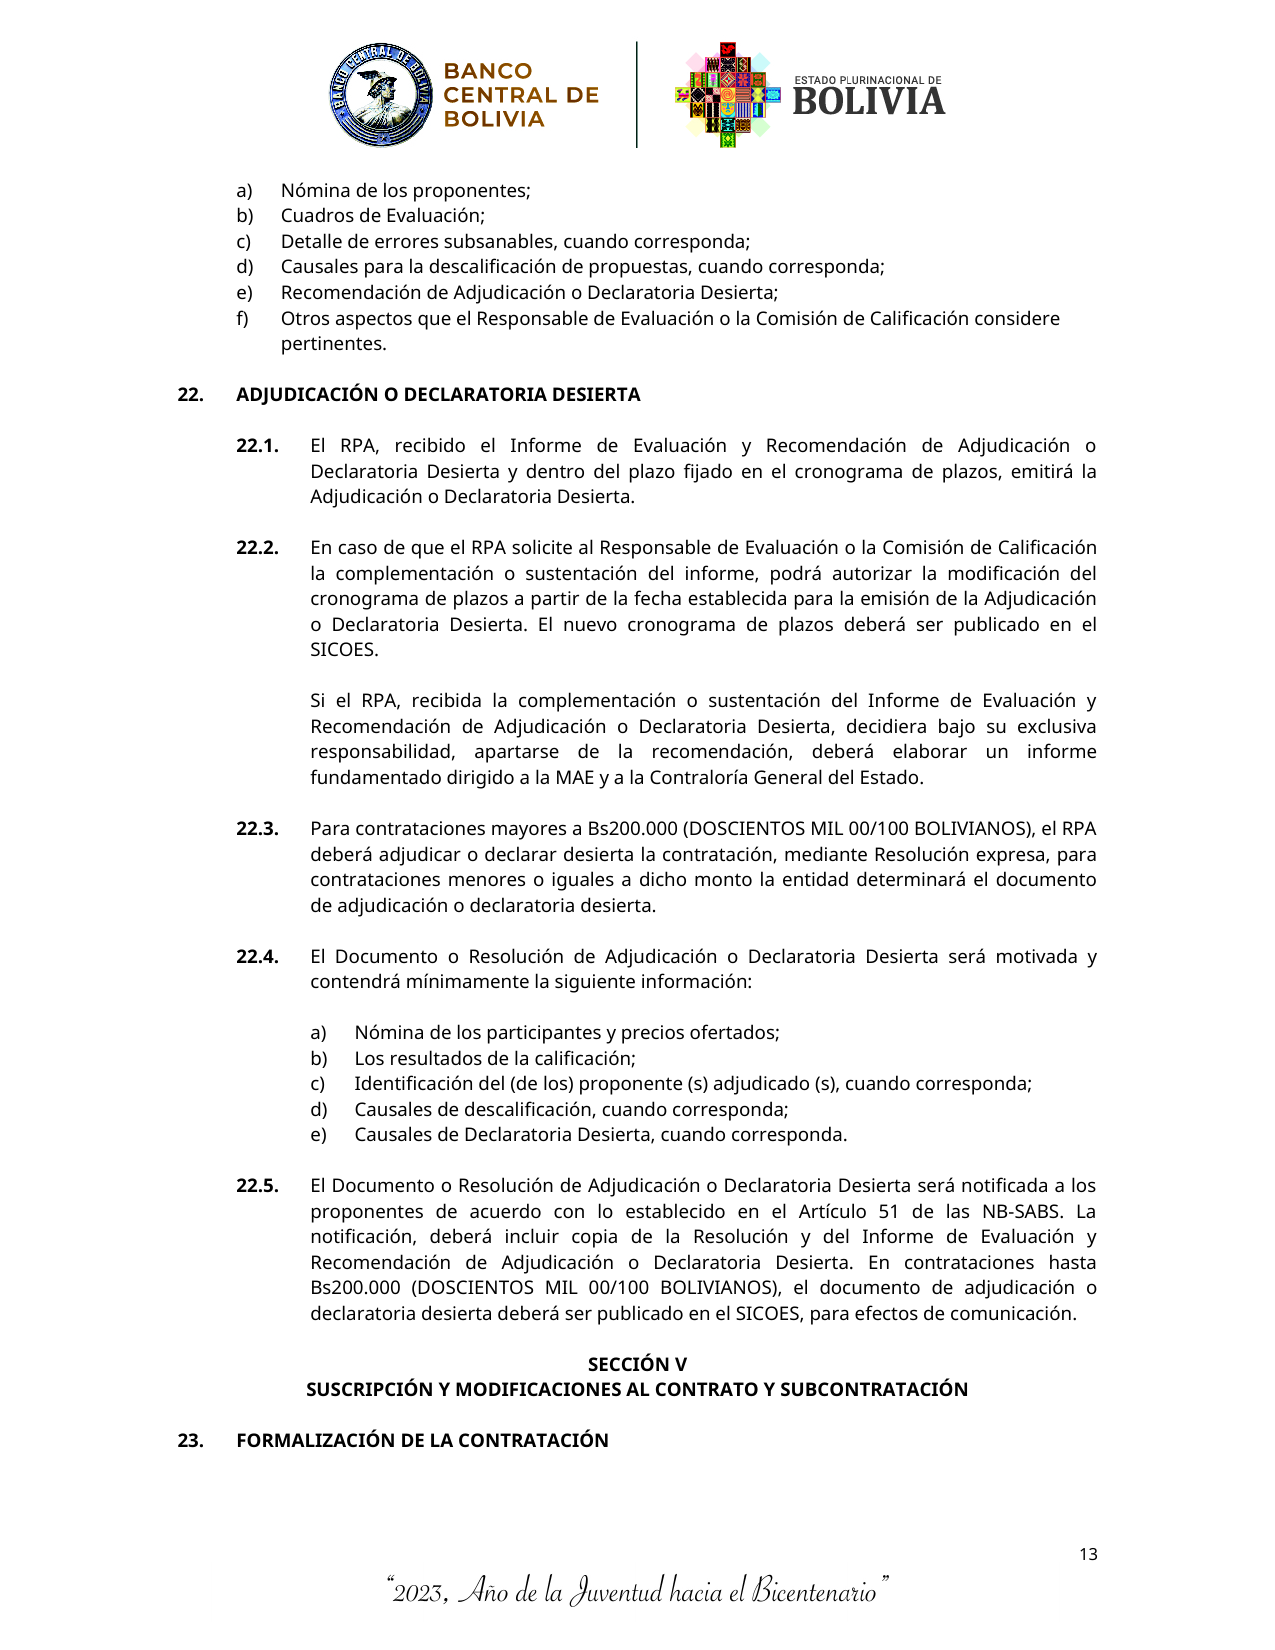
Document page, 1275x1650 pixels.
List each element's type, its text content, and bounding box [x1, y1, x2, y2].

list Los resultados de la calificación; [251, 1045, 1098, 1071]
list Detalle de errores subsanables, cuando corresponda; [236, 228, 1098, 254]
list Causales para la descalificación de propuestas, cuando corresponda; [236, 254, 1098, 279]
text SUSCRIPCIÓN Y MODIFICACIONES AL CONTRATO Y SUBCONTRATACIÓN [177, 1377, 1098, 1402]
list Nómina de los proponentes; [236, 177, 1098, 203]
list Nómina de los participantes y precios ofertados; [251, 1019, 1098, 1045]
subtitle Para contrataciones mayores a Bs200.000 (DOSCIENTOS MIL 00/100 BOLIVIANOS), el RPA deberá adjudicar o declarar desierta la contratación, mediante Resolución expresa, para contrataciones menores o iguales a dicho monto la entidad determinará el documento de adjudicación o declaratoria desierta. [236, 815, 1098, 917]
text Si el RPA, recibida la complementación o sustentación del Informe de Evaluación y Recomendación de Adjudicación o Declaratoria Desierta, decidiera bajo su exclusiva responsabilidad, apartarse de la recomendación, deberá elaborar un informe fundamentado dirigido a la MAE y a la Contraloría General del Estado. [236, 688, 1098, 790]
list Recomendación de Adjudicación o Declaratoria Desierta; [236, 279, 1098, 305]
text SECCIÓN V [177, 1351, 1098, 1377]
picture [0, 1562, 1272, 1622]
picture [0, 0, 1272, 151]
subtitle En caso de que el RPA solicite al Responsable de Evaluación o la Comisión de Calificación la complementación o sustentación del informe, podrá autorizar la modificación del cronograma de plazos a partir de la fecha establecida para la emisión de la Adjudicación o Declaratoria Desierta. El nuevo cronograma de plazos deberá ser publicado en el SICOES. [236, 534, 1098, 662]
subtitle El RPA, recibido el Informe de Evaluación y Recomendación de Adjudicación o Declaratoria Desierta y dentro del plazo fijado en el cronograma de plazos, emitirá la Adjudicación o Declaratoria Desierta. [236, 432, 1098, 509]
subtitle El Documento o Resolución de Adjudicación o Declaratoria Desierta será motivada y contendrá mínimamente la siguiente información: [236, 943, 1098, 994]
list Causales de Declaratoria Desierta, cuando corresponda. [251, 1122, 1098, 1147]
subtitle El Documento o Resolución de Adjudicación o Declaratoria Desierta será notificada a los proponentes de acuerdo con lo establecido en el Artículo 51 de las NB-SABS. La notificación, deberá incluir copia de la Resolución y del Informe de Evaluación y Recomendación de Adjudicación o Declaratoria Desierta. En contrataciones hasta Bs200.000 (DOSCIENTOS MIL 00/100 BOLIVIANOS), el documento de adjudicación o declaratoria desierta deberá ser publicado en el SICOES, para efectos de comunicación. [236, 1173, 1098, 1326]
subtitle ADJUDICACIÓN O DECLARATORIA DESIERTA [177, 381, 1098, 407]
list Otros aspectos que el Responsable de Evaluación o la Comisión de Calificación considere pertinentes. [236, 305, 1098, 356]
list Identificación del (de los) proponente (s) adjudicado (s), cuando corresponda; [251, 1071, 1098, 1096]
subtitle FORMALIZACIÓN DE LA CONTRATACIÓN [177, 1428, 1098, 1453]
list Causales de descalificación, cuando corresponda; [251, 1096, 1098, 1122]
list Cuadros de Evaluación; [236, 203, 1098, 228]
